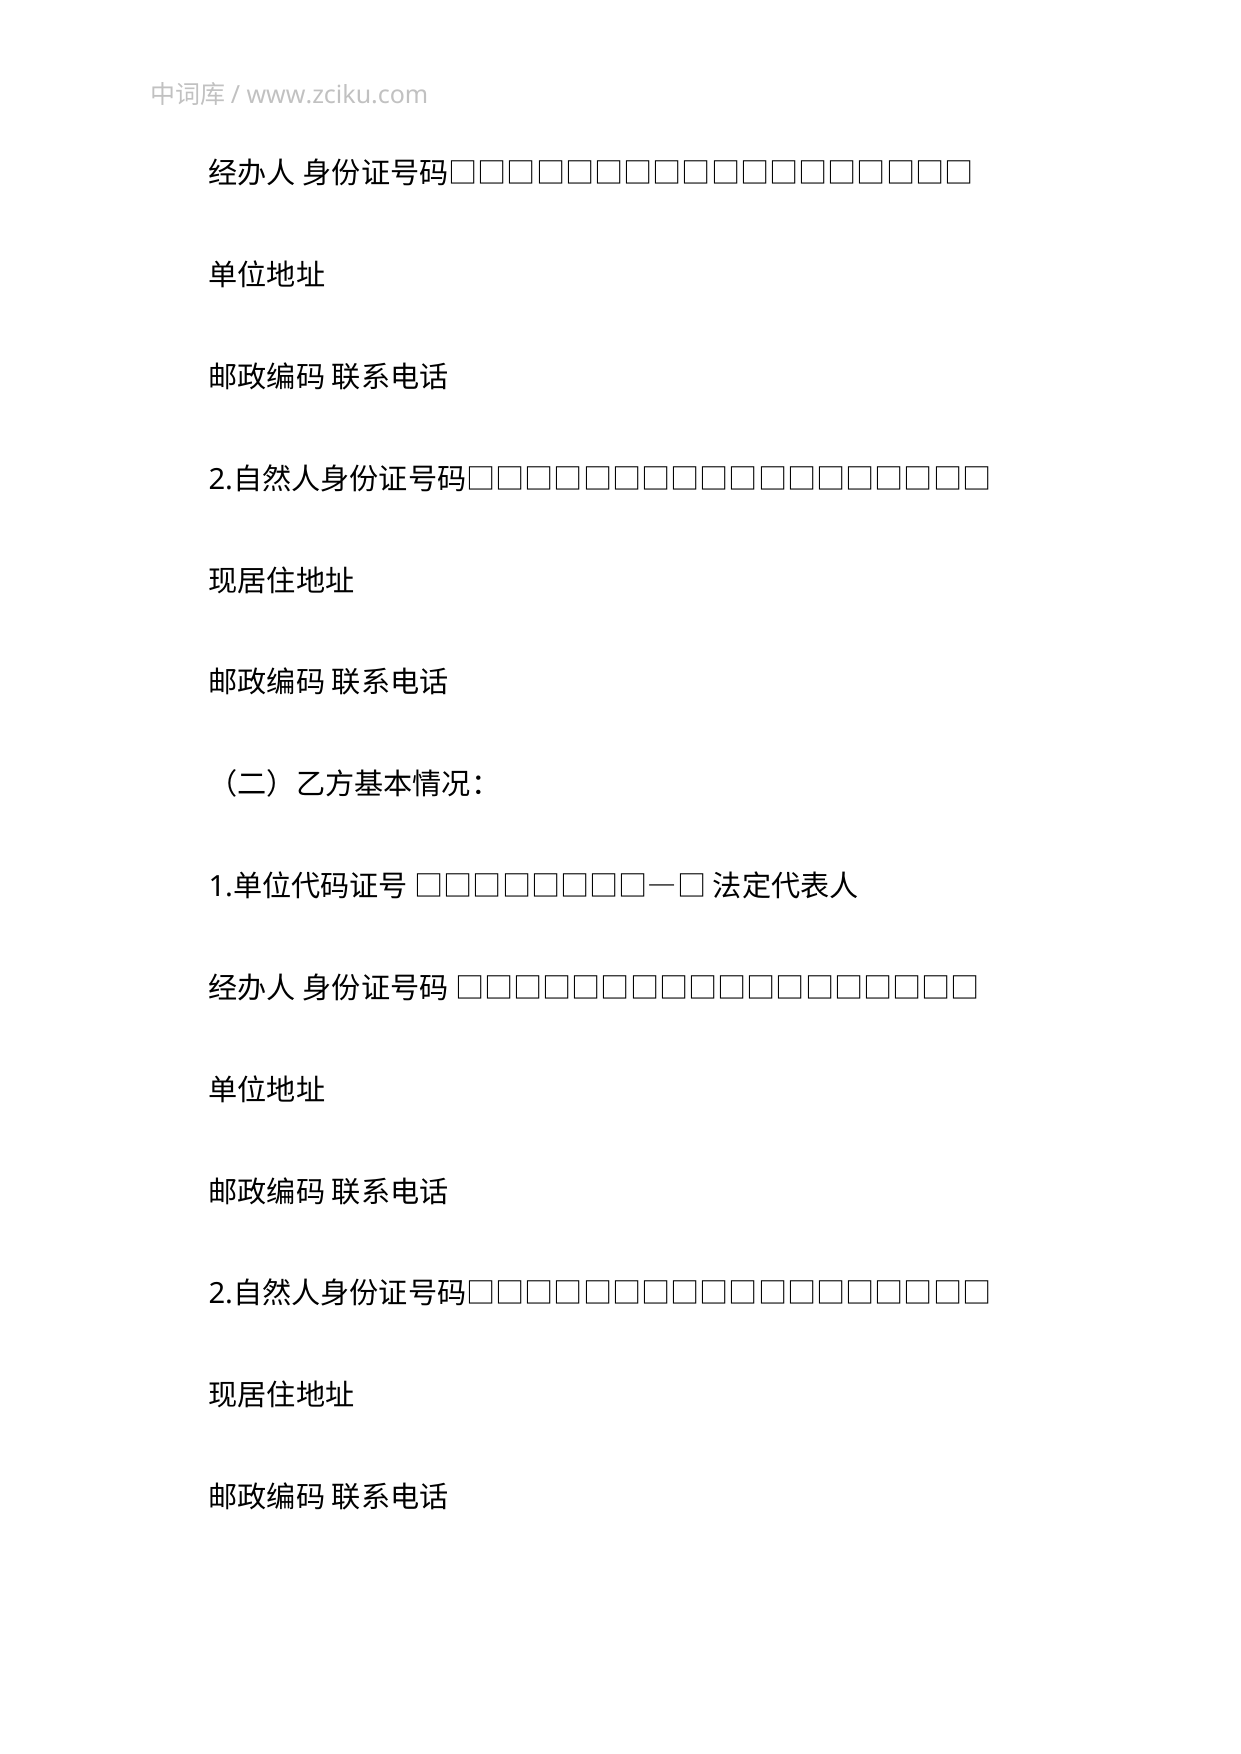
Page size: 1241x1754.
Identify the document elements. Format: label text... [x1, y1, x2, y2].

text 邮政编码 联系电话 [150, 1168, 1090, 1210]
text 邮政编码 联系电话 [150, 659, 1090, 701]
text 邮政编码 联系电话 [150, 353, 1090, 396]
text 2.自然人身份证号码□□□□□□□□□□□□□□□□□□ [150, 1270, 1090, 1312]
text 现居住地址 [150, 557, 1090, 599]
text 单位地址 [150, 1066, 1090, 1109]
text 现居住地址 [150, 1372, 1090, 1414]
text 经办人 身份证号码□□□□□□□□□□□□□□□□□□ [150, 150, 1090, 192]
text 邮政编码 联系电话 [150, 1474, 1090, 1516]
text 经办人 身份证号码 □□□□□□□□□□□□□□□□□□ [150, 964, 1090, 1007]
text 单位地址 [150, 252, 1090, 294]
text 1.单位代码证号 □□□□□□□□—□ 法定代表人 [150, 863, 1090, 905]
text （二）乙方基本情况： [150, 761, 1090, 803]
text 2.自然人身份证号码□□□□□□□□□□□□□□□□□□ [150, 455, 1090, 498]
